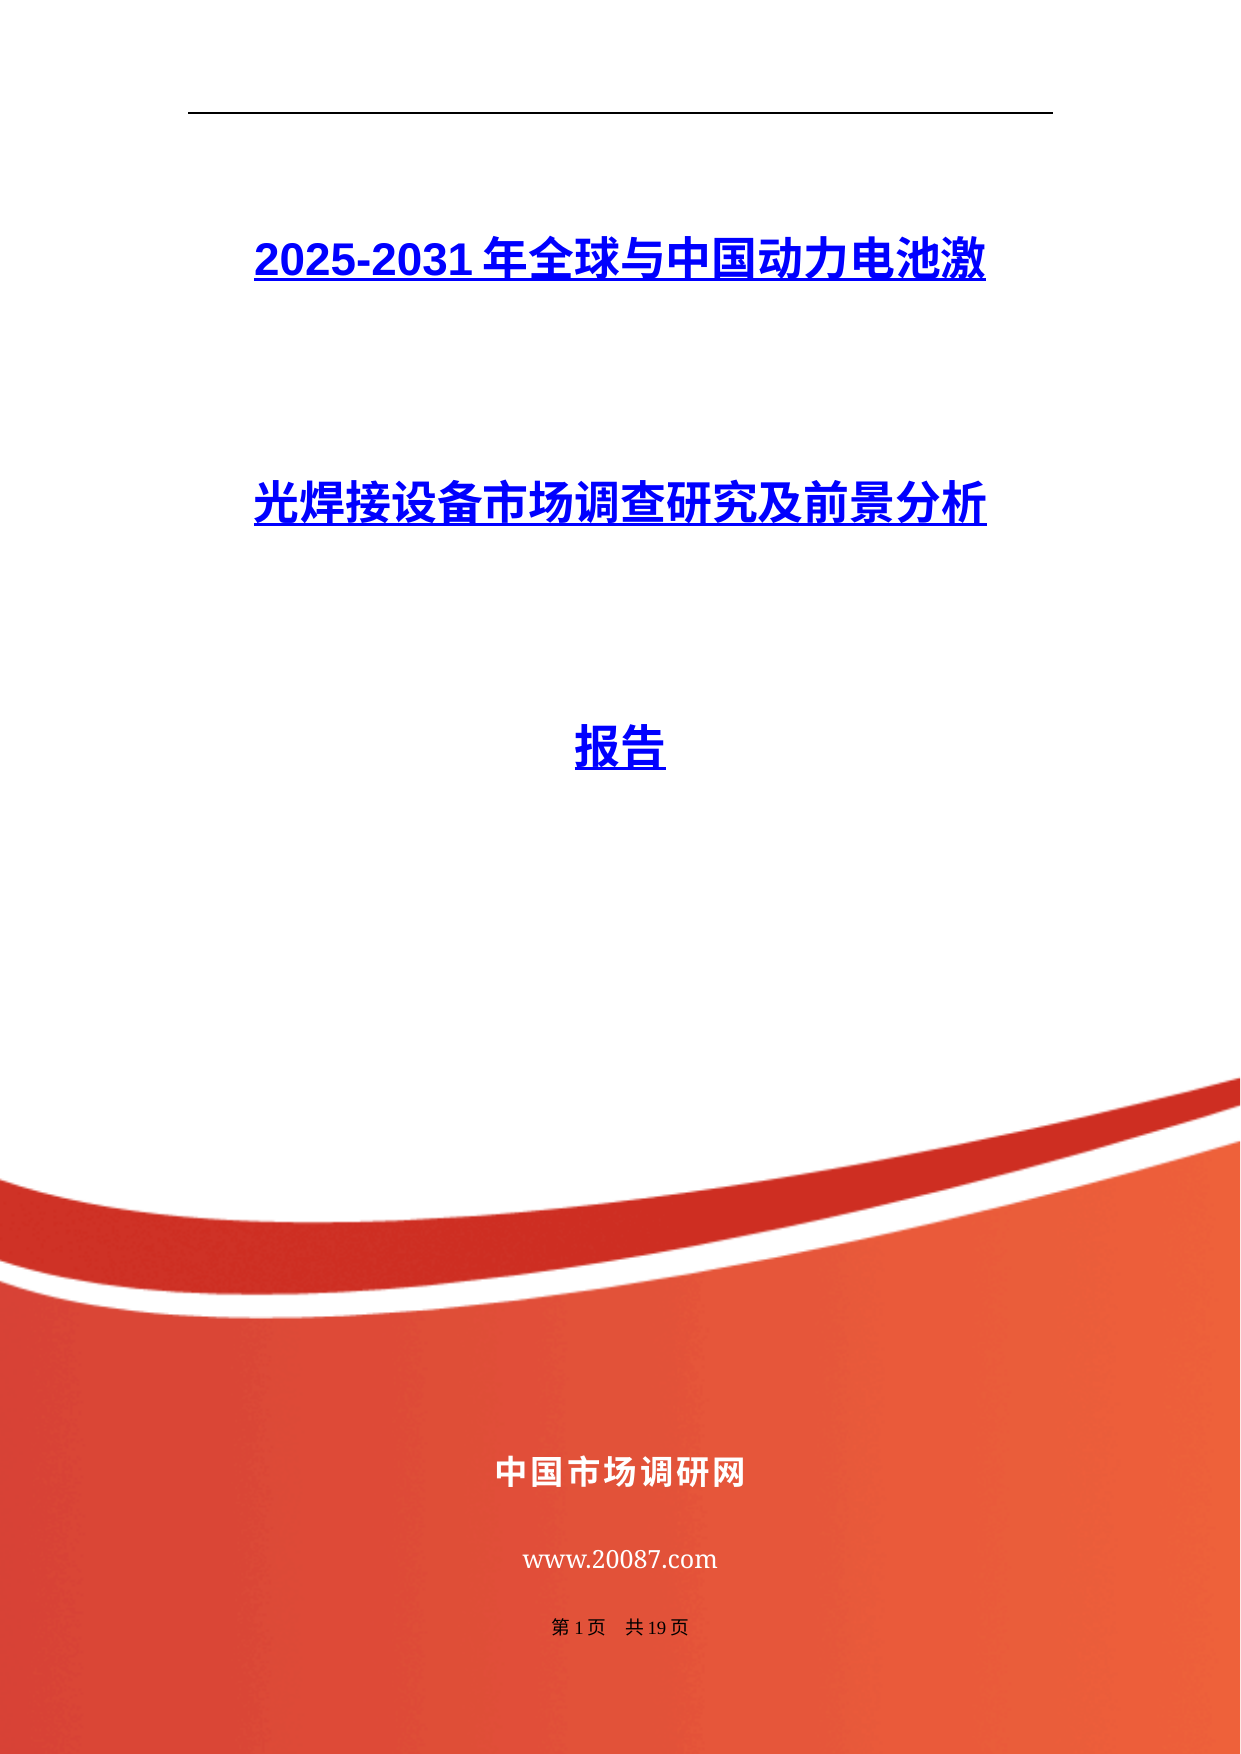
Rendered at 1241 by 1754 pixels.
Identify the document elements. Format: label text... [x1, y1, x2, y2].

text www.20087.com [187, 1526, 1053, 1591]
picture [0, 1006, 1241, 1754]
subtitle 中国市场调研网 [187, 1437, 1053, 1502]
table_header 2025-2031年全球与中国动力电池激光焊接设备市场调查研究及前景分析报告 [188, 207, 1053, 871]
